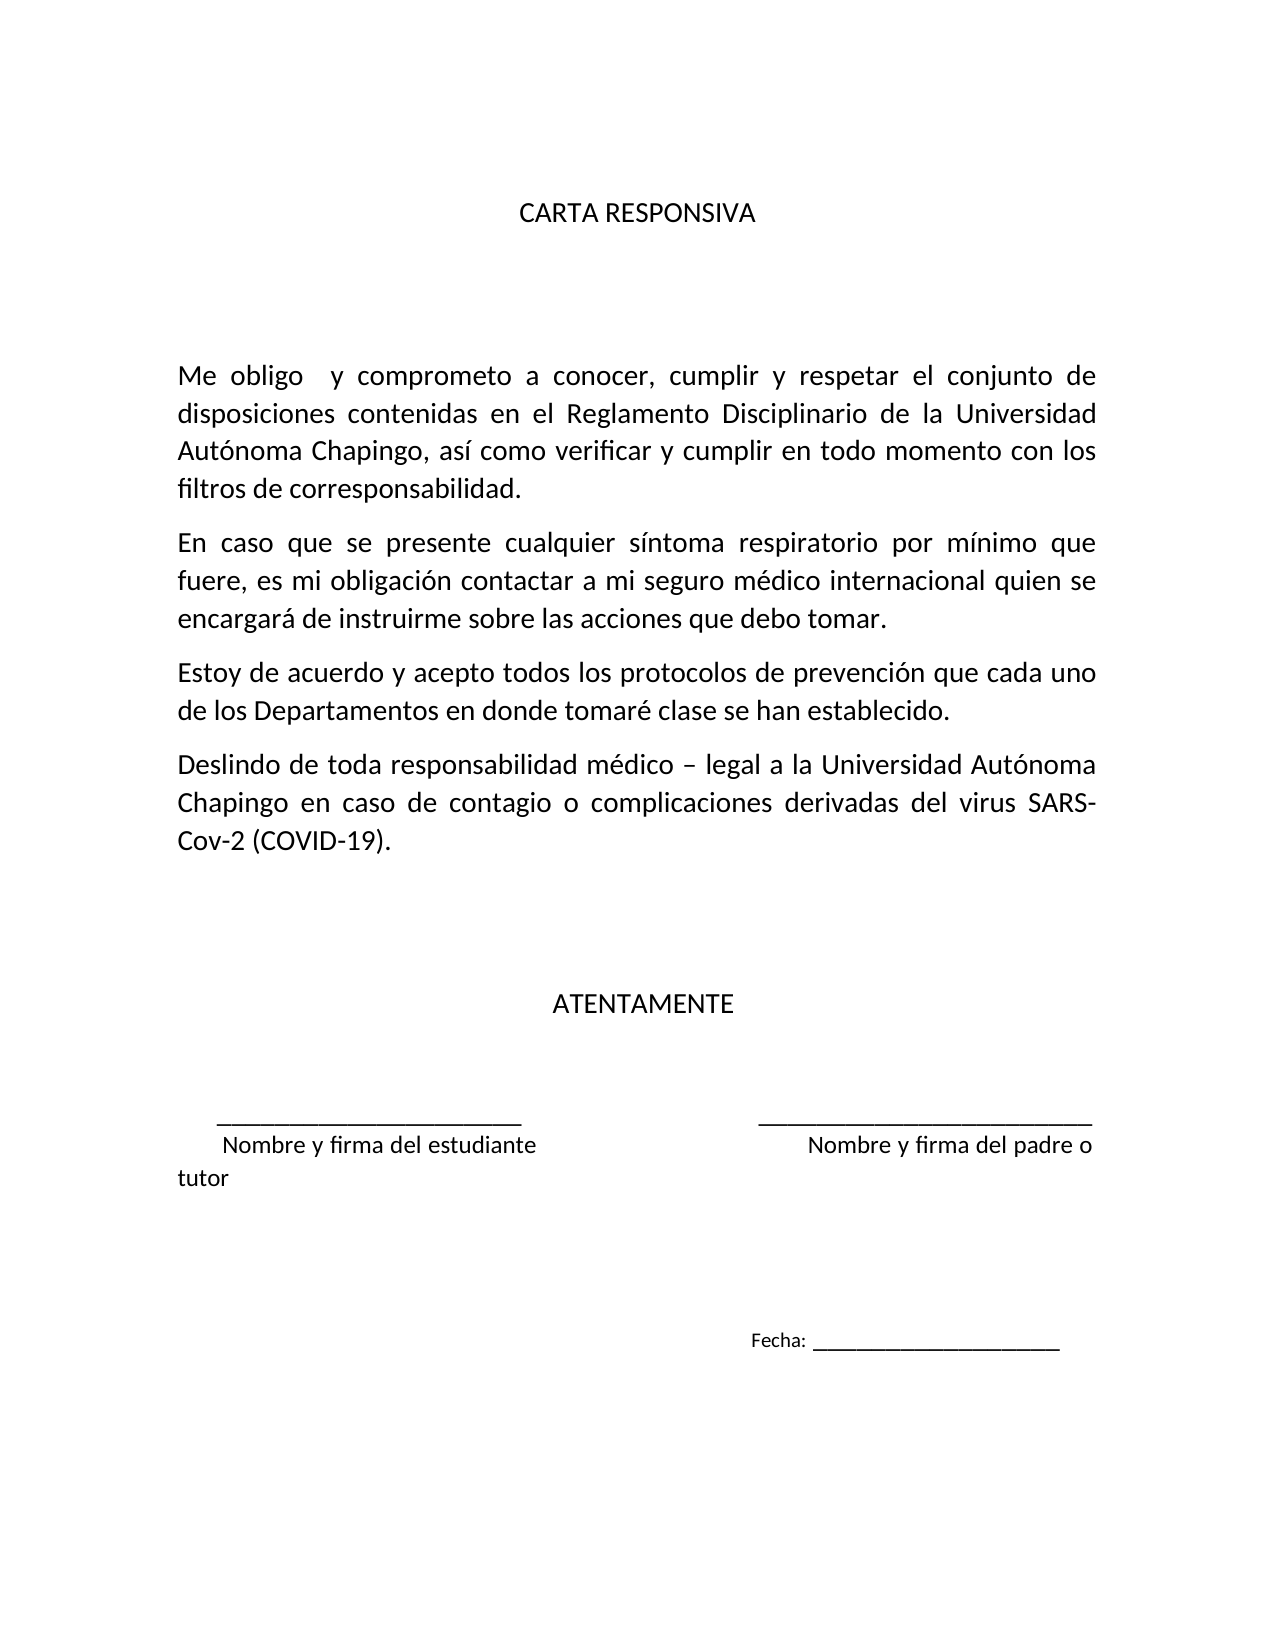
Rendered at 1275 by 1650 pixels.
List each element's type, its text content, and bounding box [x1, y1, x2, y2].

text Fecha: _________________ [177, 1319, 1098, 1355]
text Estoy de acuerdo y acepto todos los protocolos de prevención que cada uno de los Departamentos en donde tomaré clase se han establecido. [177, 654, 1098, 728]
text En caso que se presente cualquier síntoma respiratorio por mínimo que fuere, es mi obligación contactar a mi seguro médico internacional quien se encargará de instruirme sobre las acciones que debo tomar. [177, 524, 1098, 636]
text _____________________ _______________________ [177, 1094, 1098, 1129]
text CARTA RESPONSIVA [177, 194, 1098, 229]
text Me obligo y comprometo a conocer, cumplir y respetar el conjunto de disposiciones contenidas en el Reglamento Disciplinario de la Universidad Autónoma Chapingo, así como verificar y cumplir en todo momento con los filtros de corresponsabilidad. [177, 357, 1098, 506]
text ATENTAMENTE [177, 985, 1098, 1021]
text Deslindo de toda responsabilidad médico – legal a la Universidad Autónoma Chapingo en caso de contagio o complicaciones derivadas del virus SARS- Cov-2 (COVID-19). [177, 746, 1098, 857]
text Nombre y firma del estudiante Nombre y firma del padre o tutor [177, 1129, 1098, 1192]
